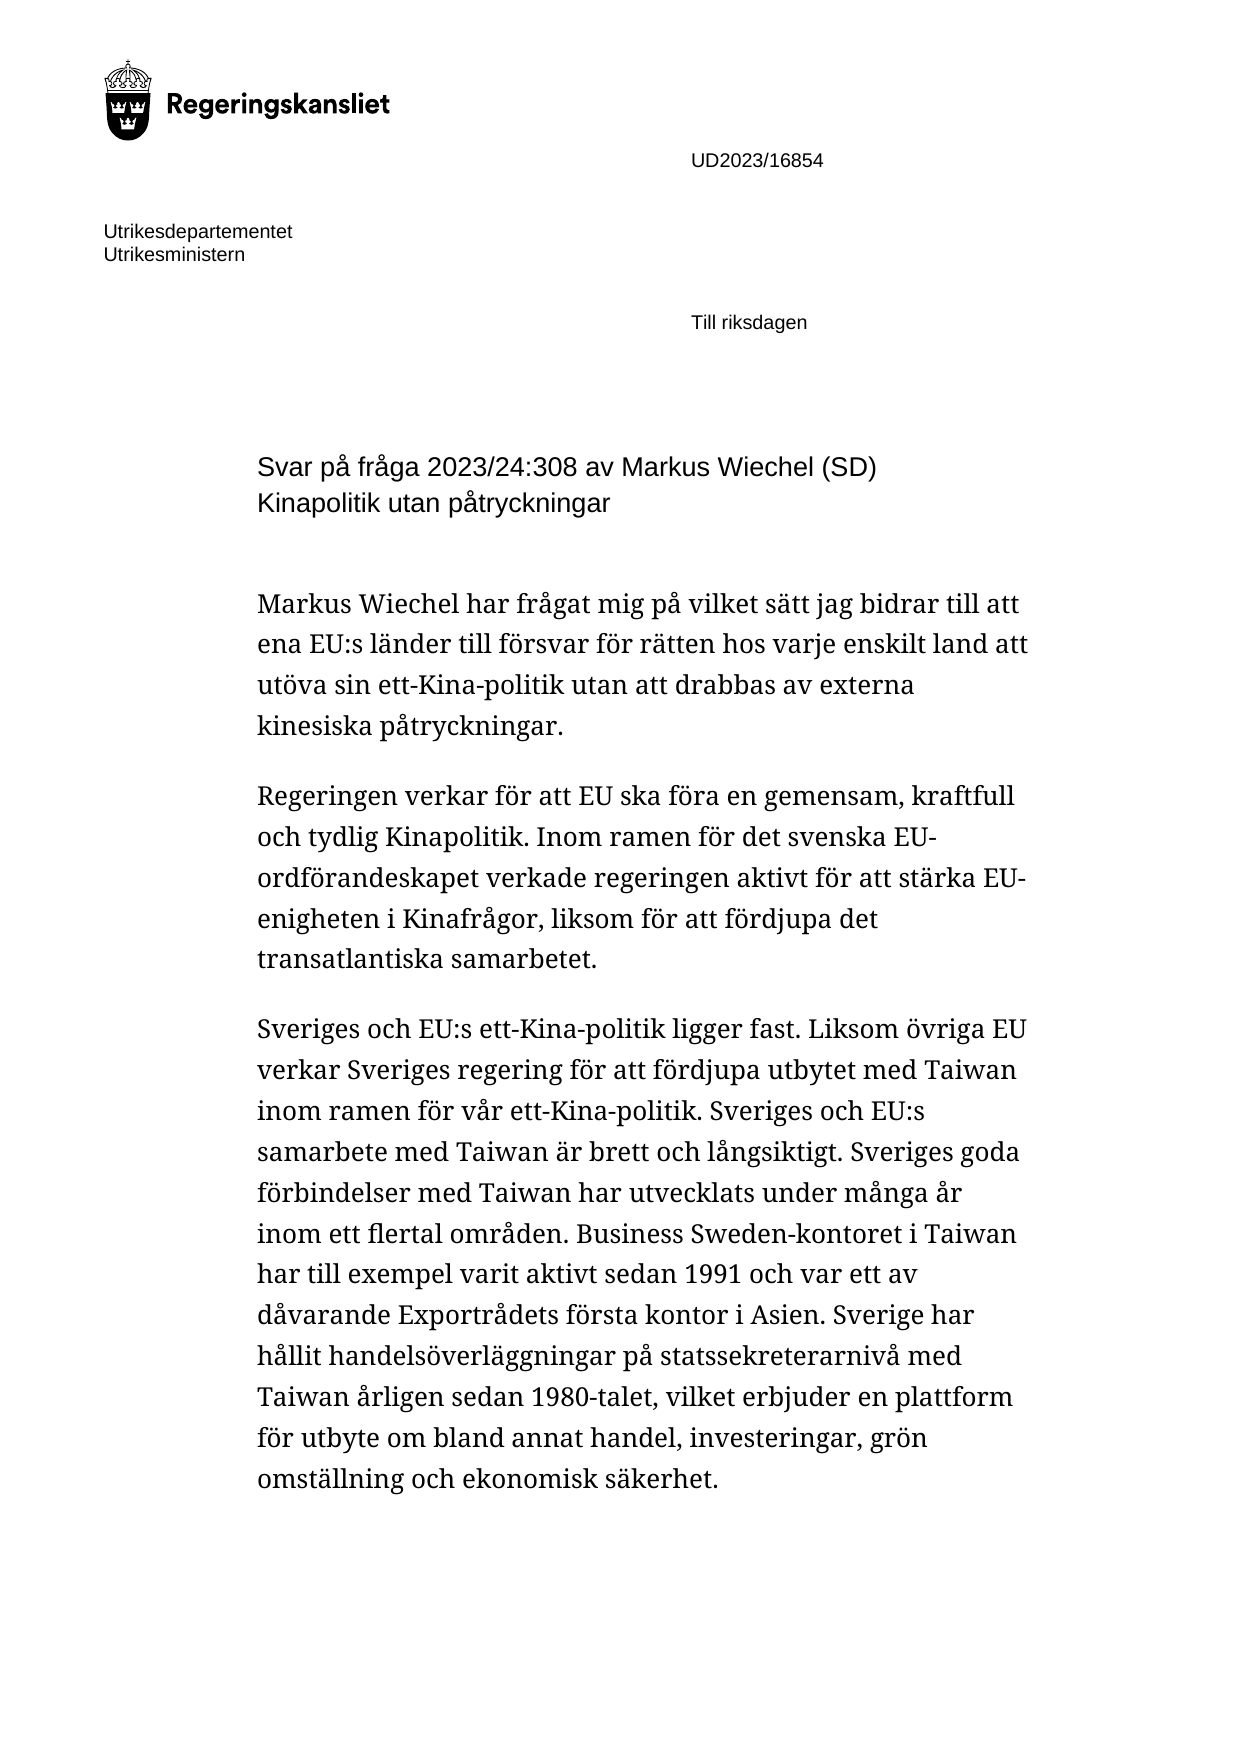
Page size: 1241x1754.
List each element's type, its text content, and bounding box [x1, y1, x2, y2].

text Regeringen verkar för att EU ska föra en gemensam, kraftfull och tydlig Kinapolitik. Inom ramen för det svenska EU-ordförandeskapet verkade regeringen aktivt för att stärka EU-enigheten i Kinafrågor, liksom för att fördjupa det transatlantiska samarbetet. [257, 778, 1033, 977]
text Markus Wiechel har frågat mig på vilket sätt jag bidrar till att ena EU:s länder till försvar för rätten hos varje enskilt land att utöva sin ett-Kina-politik utan att drabbas av externa kinesiska påtryckningar. [257, 585, 1033, 743]
title Svar på fråga 2023/24:308 av Markus Wiechel (SD) Kinapolitik utan påtryckningar [257, 451, 1033, 518]
text Sveriges och EU:s ett-Kina-politik ligger fast. Liksom övriga EU verkar Sveriges regering för att fördjupa utbytet med Taiwan inom ramen för vår ett-Kina-politik. Sveriges och EU:s samarbete med Taiwan är brett och långsiktigt. Sveriges goda förbindelser med Taiwan har utvecklats under många år inom ett flertal områden. Business Sweden-kontoret i Taiwan har till exempel varit aktivt sedan 1991 och var ett av dåvarande Exportrådets första kontor i Asien. Sverige har hållit handelsöverläggningar på statssekreterarnivå med Taiwan årligen sedan 1980-talet, vilket erbjuder en plattform för utbyte om bland annat handel, investeringar, grön omställning och ekonomisk säkerhet. [257, 1011, 1033, 1496]
